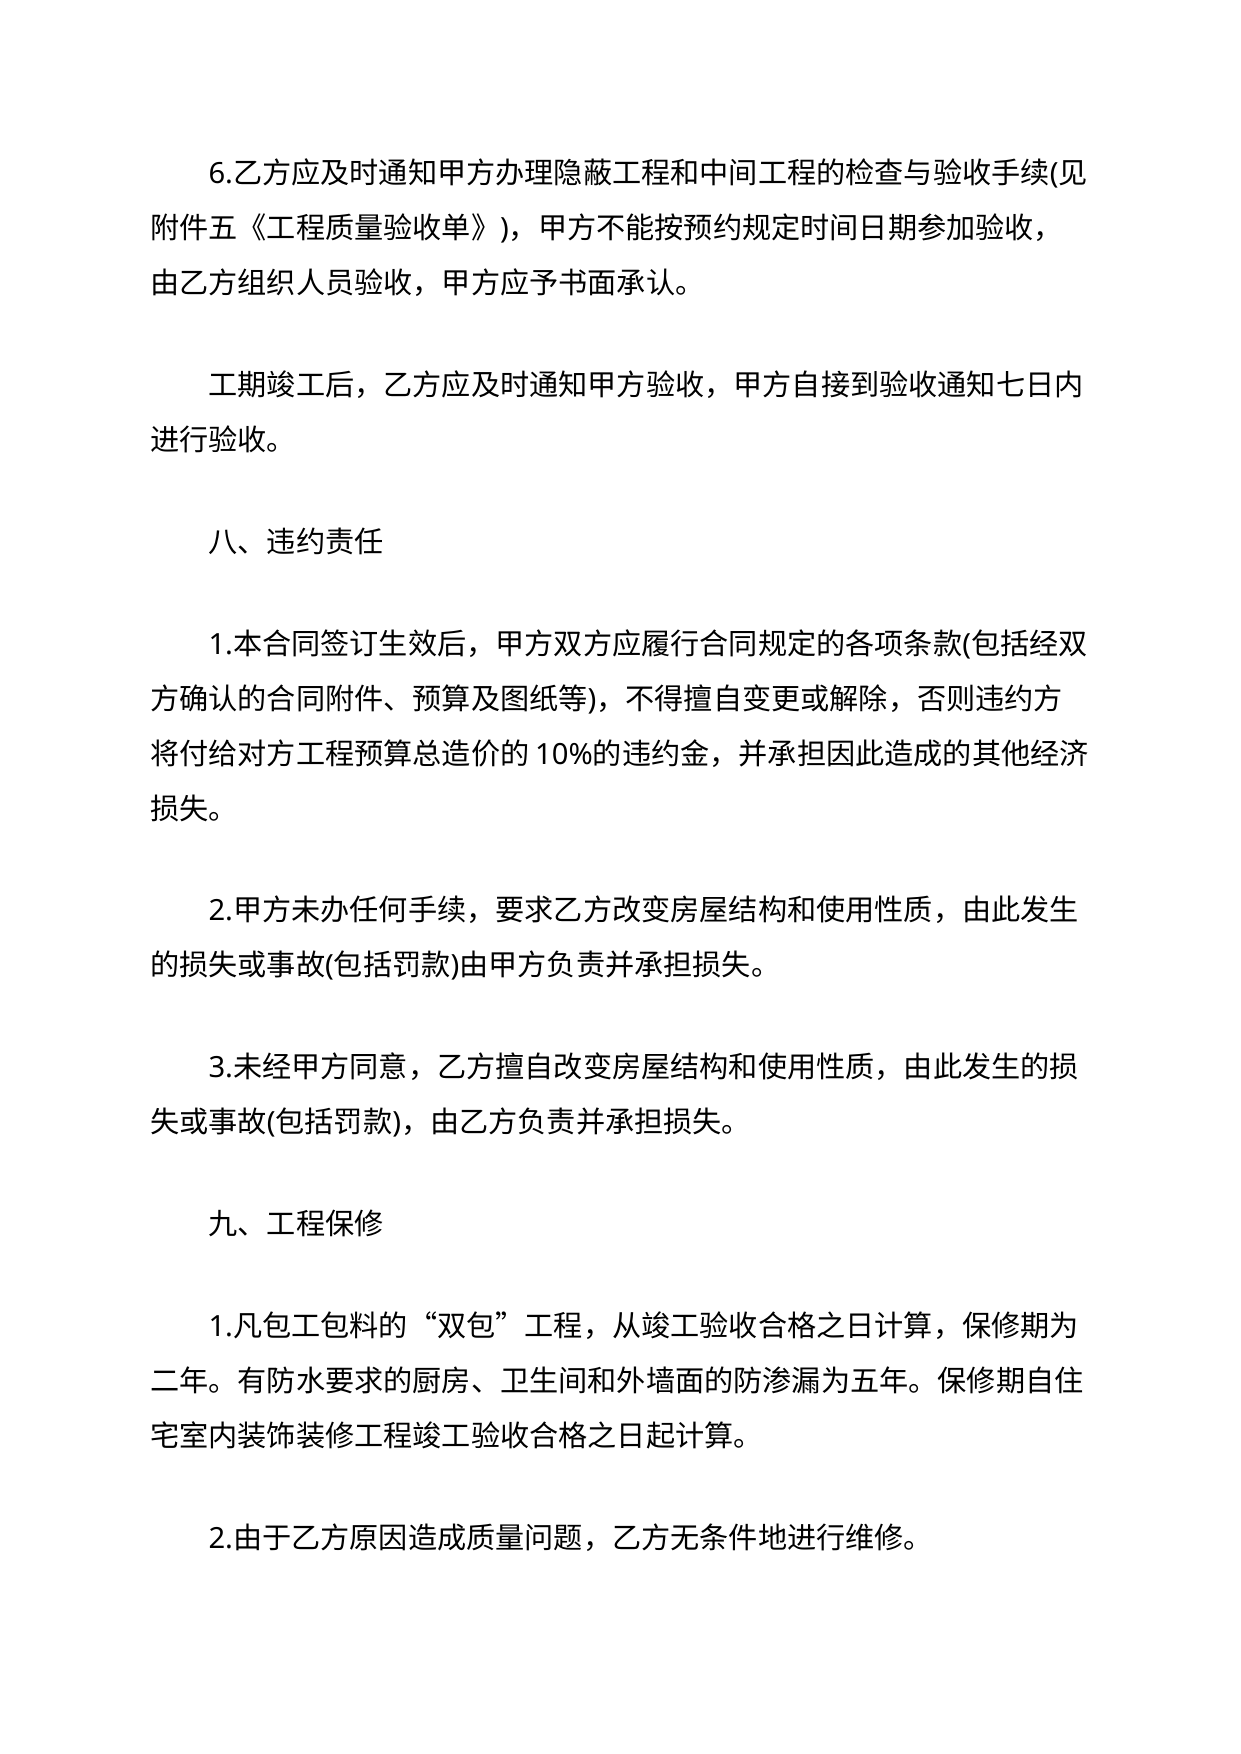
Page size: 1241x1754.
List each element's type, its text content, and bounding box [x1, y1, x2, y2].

text 2.由于乙方原因造成质量问题，乙方无条件地进行维修。 [150, 1514, 1090, 1557]
text 1.凡包工包料的“双包”工程，从竣工验收合格之日计算，保修期为二年。有防水要求的厨房、卫生间和外墙面的防渗漏为五年。保修期自住宅室内装饰装修工程竣工验收合格之日起计算。 [150, 1303, 1090, 1455]
text 2.甲方未办任何手续，要求乙方改变房屋结构和使用性质，由此发生的损失或事故(包括罚款)由甲方负责并承担损失。 [150, 887, 1090, 984]
text 工期竣工后，乙方应及时通知甲方验收，甲方自接到验收通知七日内进行验收。 [150, 362, 1090, 459]
text 九、工程保修 [150, 1201, 1090, 1243]
text 1.本合同签订生效后，甲方双方应履行合同规定的各项条款(包括经双方确认的合同附件、预算及图纸等)，不得擅自变更或解除，否则违约方将付给对方工程预算总造价的10%的违约金，并承担因此造成的其他经济损失。 [150, 620, 1090, 827]
text 3.未经甲方同意，乙方擅自改变房屋结构和使用性质，由此发生的损失或事故(包括罚款)，由乙方负责并承担损失。 [150, 1044, 1090, 1141]
text 八、违约责任 [150, 518, 1090, 561]
text 6.乙方应及时通知甲方办理隐蔽工程和中间工程的检查与验收手续(见附件五《工程质量验收单》)，甲方不能按预约规定时间日期参加验收，由乙方组织人员验收，甲方应予书面承认。 [150, 150, 1090, 302]
